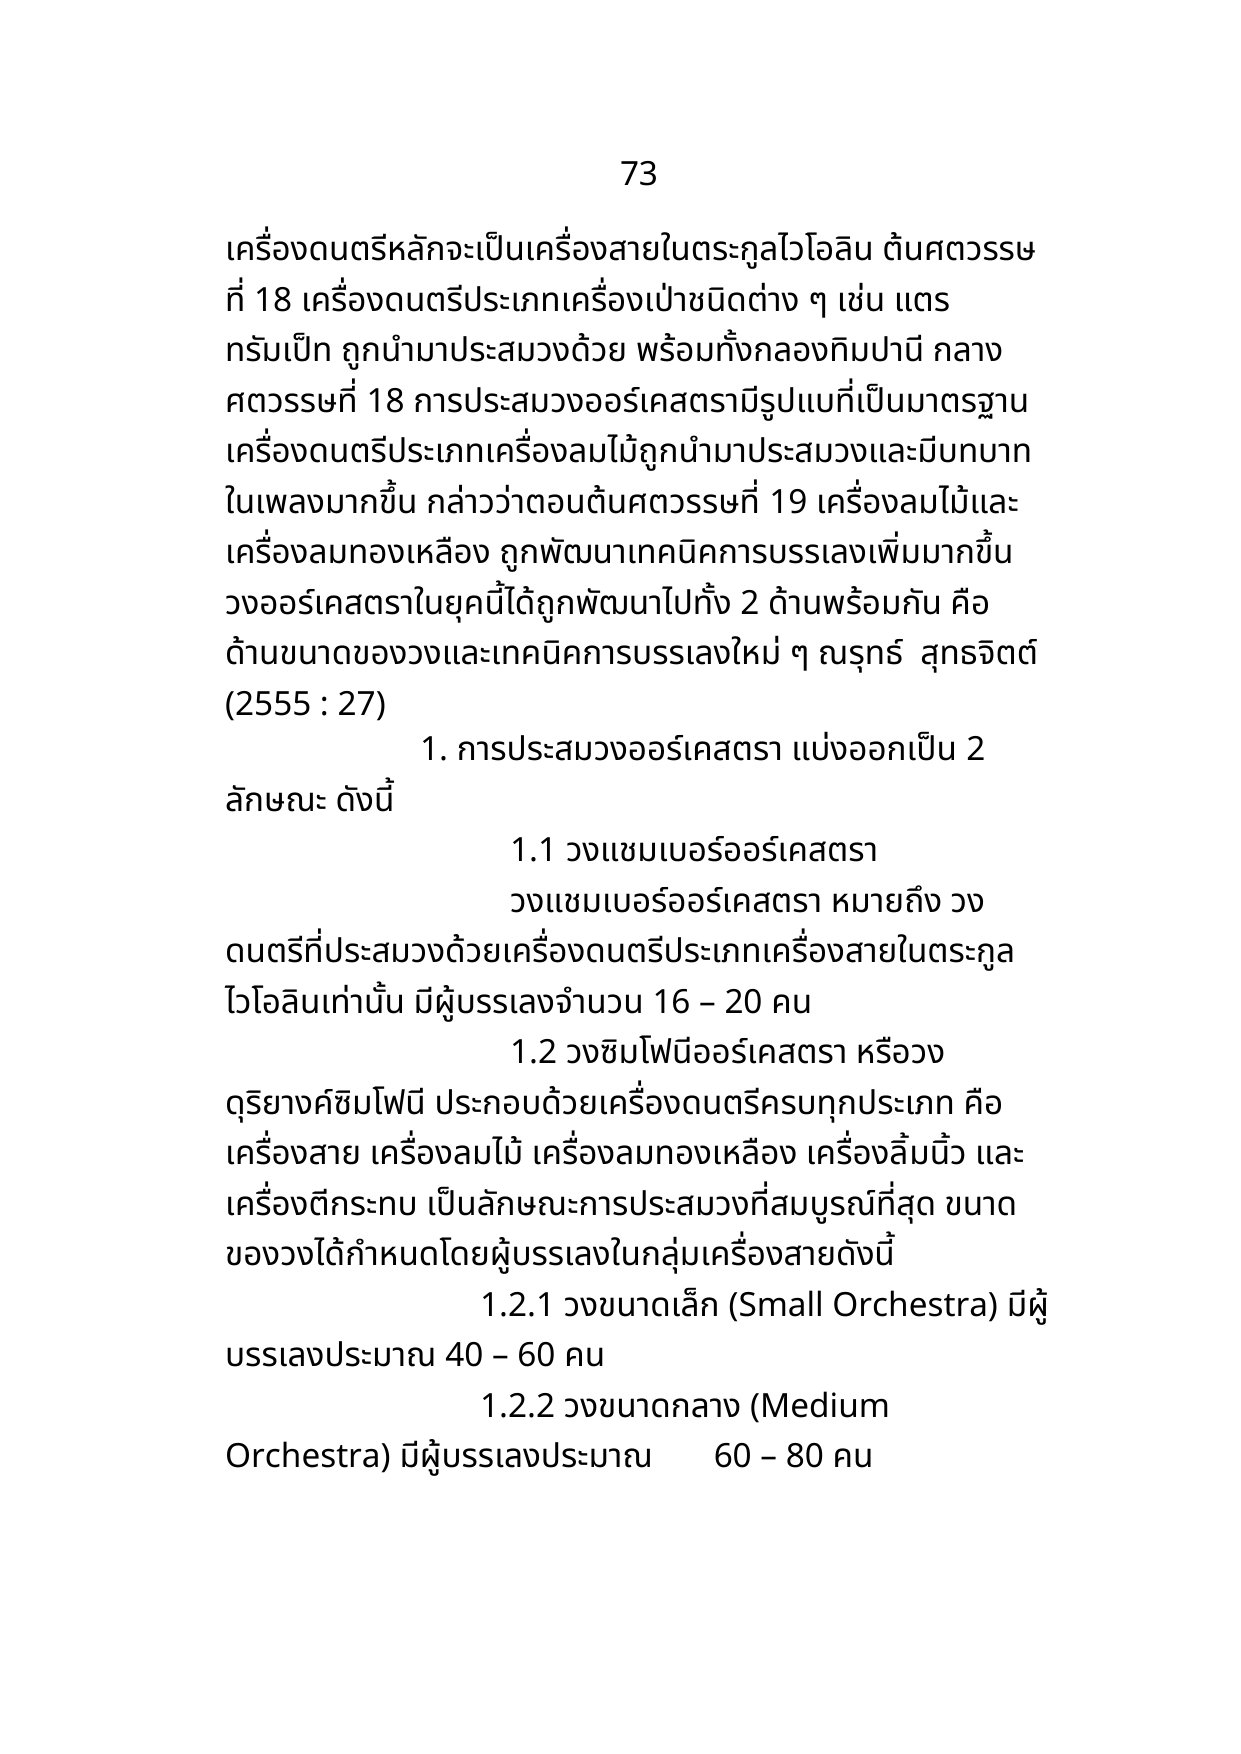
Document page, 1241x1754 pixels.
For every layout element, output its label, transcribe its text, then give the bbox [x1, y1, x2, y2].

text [225, 225, 1052, 725]
text 1.2.2 วงขนาดกลาง (Medium Orchestra) มีผู้บรรเลงประมาณ 60 – 80 คน [225, 1382, 1052, 1483]
text 1.2.1 วงขนาดเล็ก (Small Orchestra) มีผู้บรรเลงประมาณ 40 – 60 คน [225, 1280, 1052, 1382]
text 1.1 วงแชมเบอร์ออร์เคสตรา [225, 826, 1052, 877]
text 1.2 วงซิมโฟนีออร์เคสตรา หรือวงดุริยางค์ซิมโฟนี ประกอบด้วยเครื่องดนตรีครบทุกประเภท คือ เครื่องสาย เครื่องลมไม้ เครื่องลมทองเหลือง เครื่องลิ้มนิ้ว และเครื่องตีกระทบ เป็นลักษณะการประสมวงที่สมบูรณ์ที่สุด ขนาดของวงได้กำหนดโดยผู้บรรเลงในกลุ่มเครื่องสายดังนี้ [225, 1028, 1052, 1280]
text วงแชมเบอร์ออร์เคสตรา หมายถึง วงดนตรีที่ประสมวงด้วยเครื่องดนตรีประเภทเครื่องสายในตระกูลไวโอลินเท่านั้น มีผู้บรรเลงจำนวน 16 – 20 คน [225, 877, 1052, 1028]
text 1. การประสมวงออร์เคสตรา แบ่งออกเป็น 2 ลักษณะ ดังนี้ [225, 725, 1052, 826]
